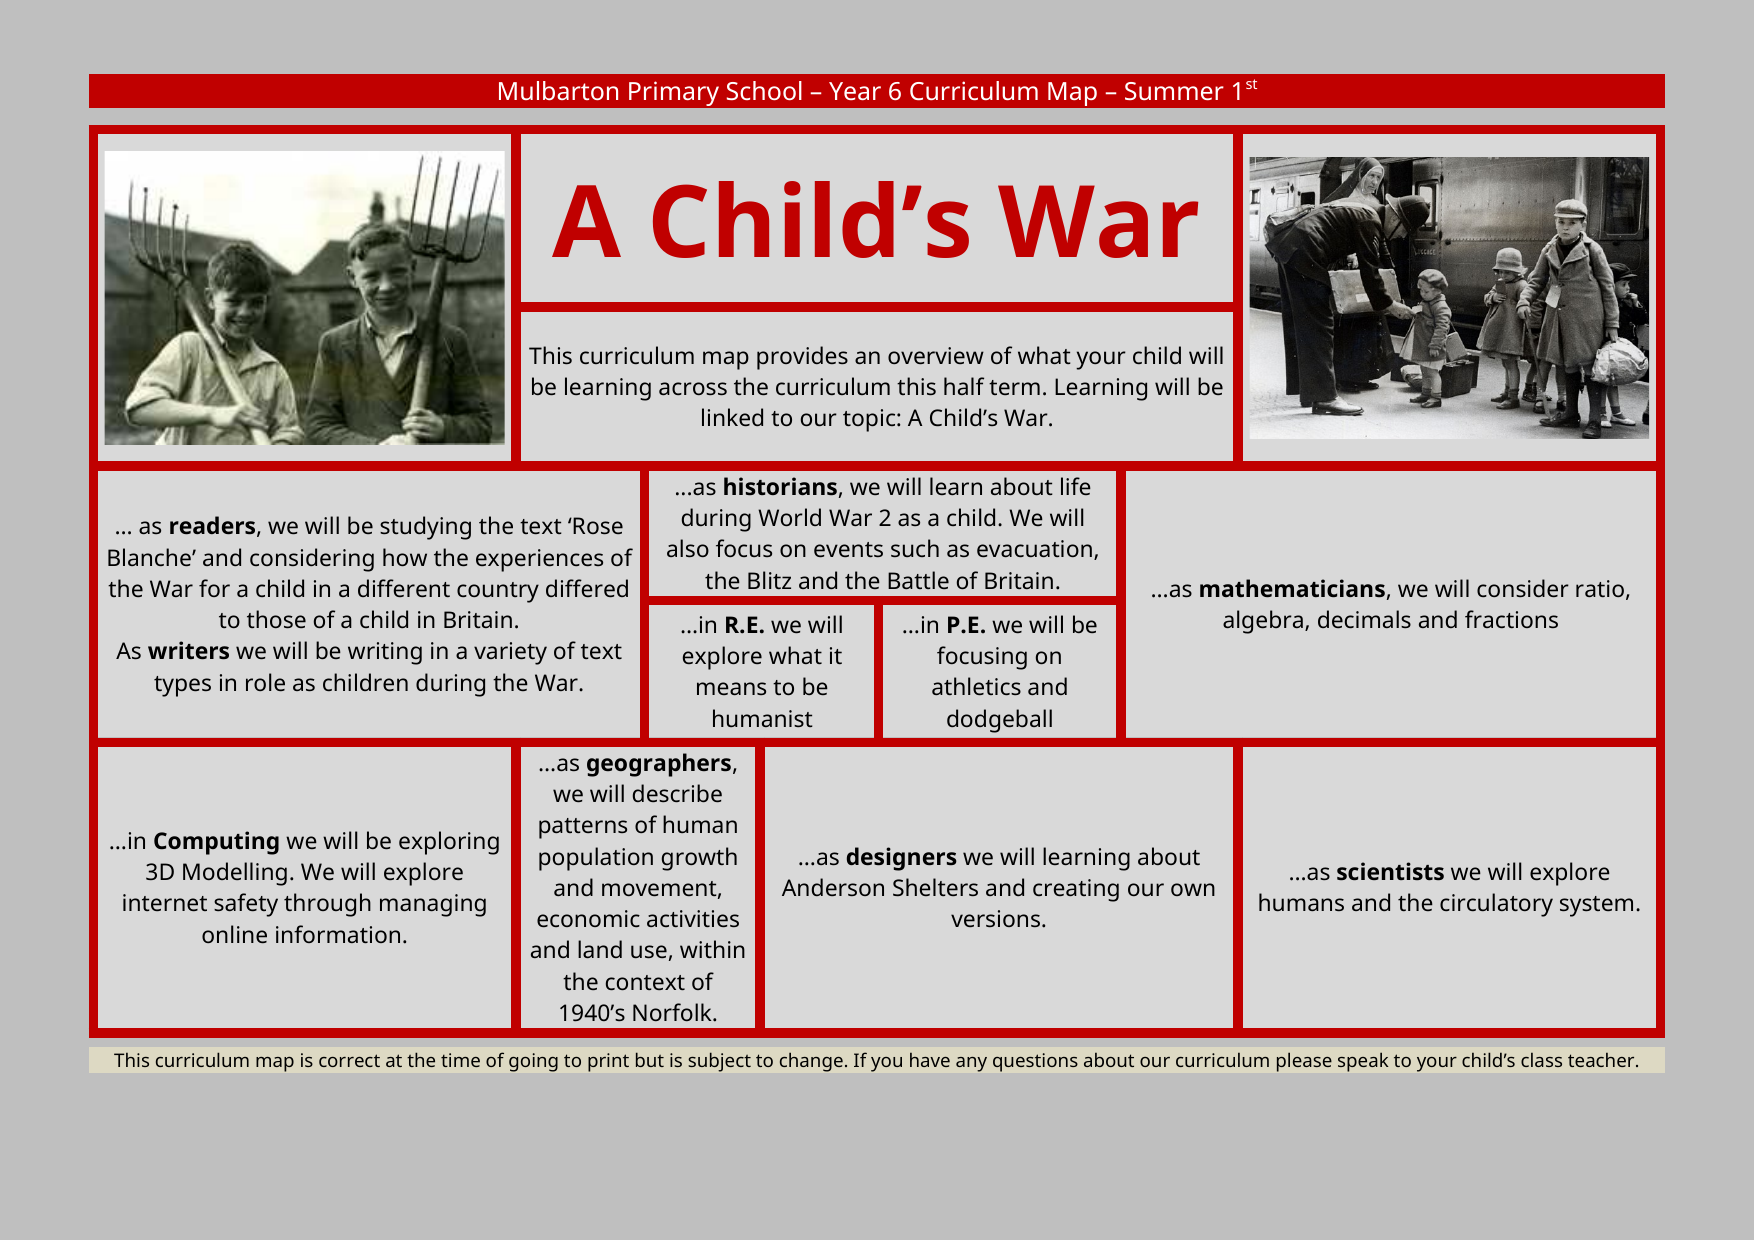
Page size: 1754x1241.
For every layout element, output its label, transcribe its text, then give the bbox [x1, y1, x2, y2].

text This curriculum map is correct at the time of going to print but is subject to change. If you have any questions about our curriculum please speak to your child’s class teacher. [89, 1047, 1665, 1073]
table_cell …in R.E. we will explore what it means to be humanist [649, 605, 874, 737]
table_header [98, 134, 511, 461]
table_cell …as mathematicians, we will consider ratio, algebra, decimals and fractions [1126, 471, 1656, 737]
table_cell ...as historians, we will learn about life during World War 2 as a child. We will also focus on events such as evacuation, the Blitz and the Battle of Britain. [649, 471, 1116, 596]
table_cell …in P.E. we will be focusing on athletics and dodgeball [883, 605, 1116, 737]
table_cell …in Computing we will be exploring 3D Modelling. We will explore internet safety through managing online information. [98, 747, 511, 1028]
table_header [1243, 134, 1656, 461]
table_cell … as readers, we will be studying the text ‘Rose Blanche’ and considering how the experiences of the War for a child in a different country differed to those of a child in Britain. As writers we will be writing in a variety of text types in role as children during the War. [98, 471, 640, 737]
table_cell This curriculum map provides an overview of what your child will be learning across the curriculum this half term. Learning will be linked to our topic: A Child’s War. [521, 312, 1233, 461]
picture [104, 151, 505, 445]
picture [1249, 157, 1650, 439]
table_cell …as geographers, we will describe patterns of human population growth and movement, economic activities and land use, within the context of 1940’s Norfolk. [521, 747, 755, 1028]
table_cell …as designers we will learning about Anderson Shelters and creating our own versions. [765, 747, 1233, 1028]
table_header A Child’s War [521, 134, 1233, 302]
table_cell …as scientists we will explore humans and the circulatory system. [1243, 747, 1656, 1028]
